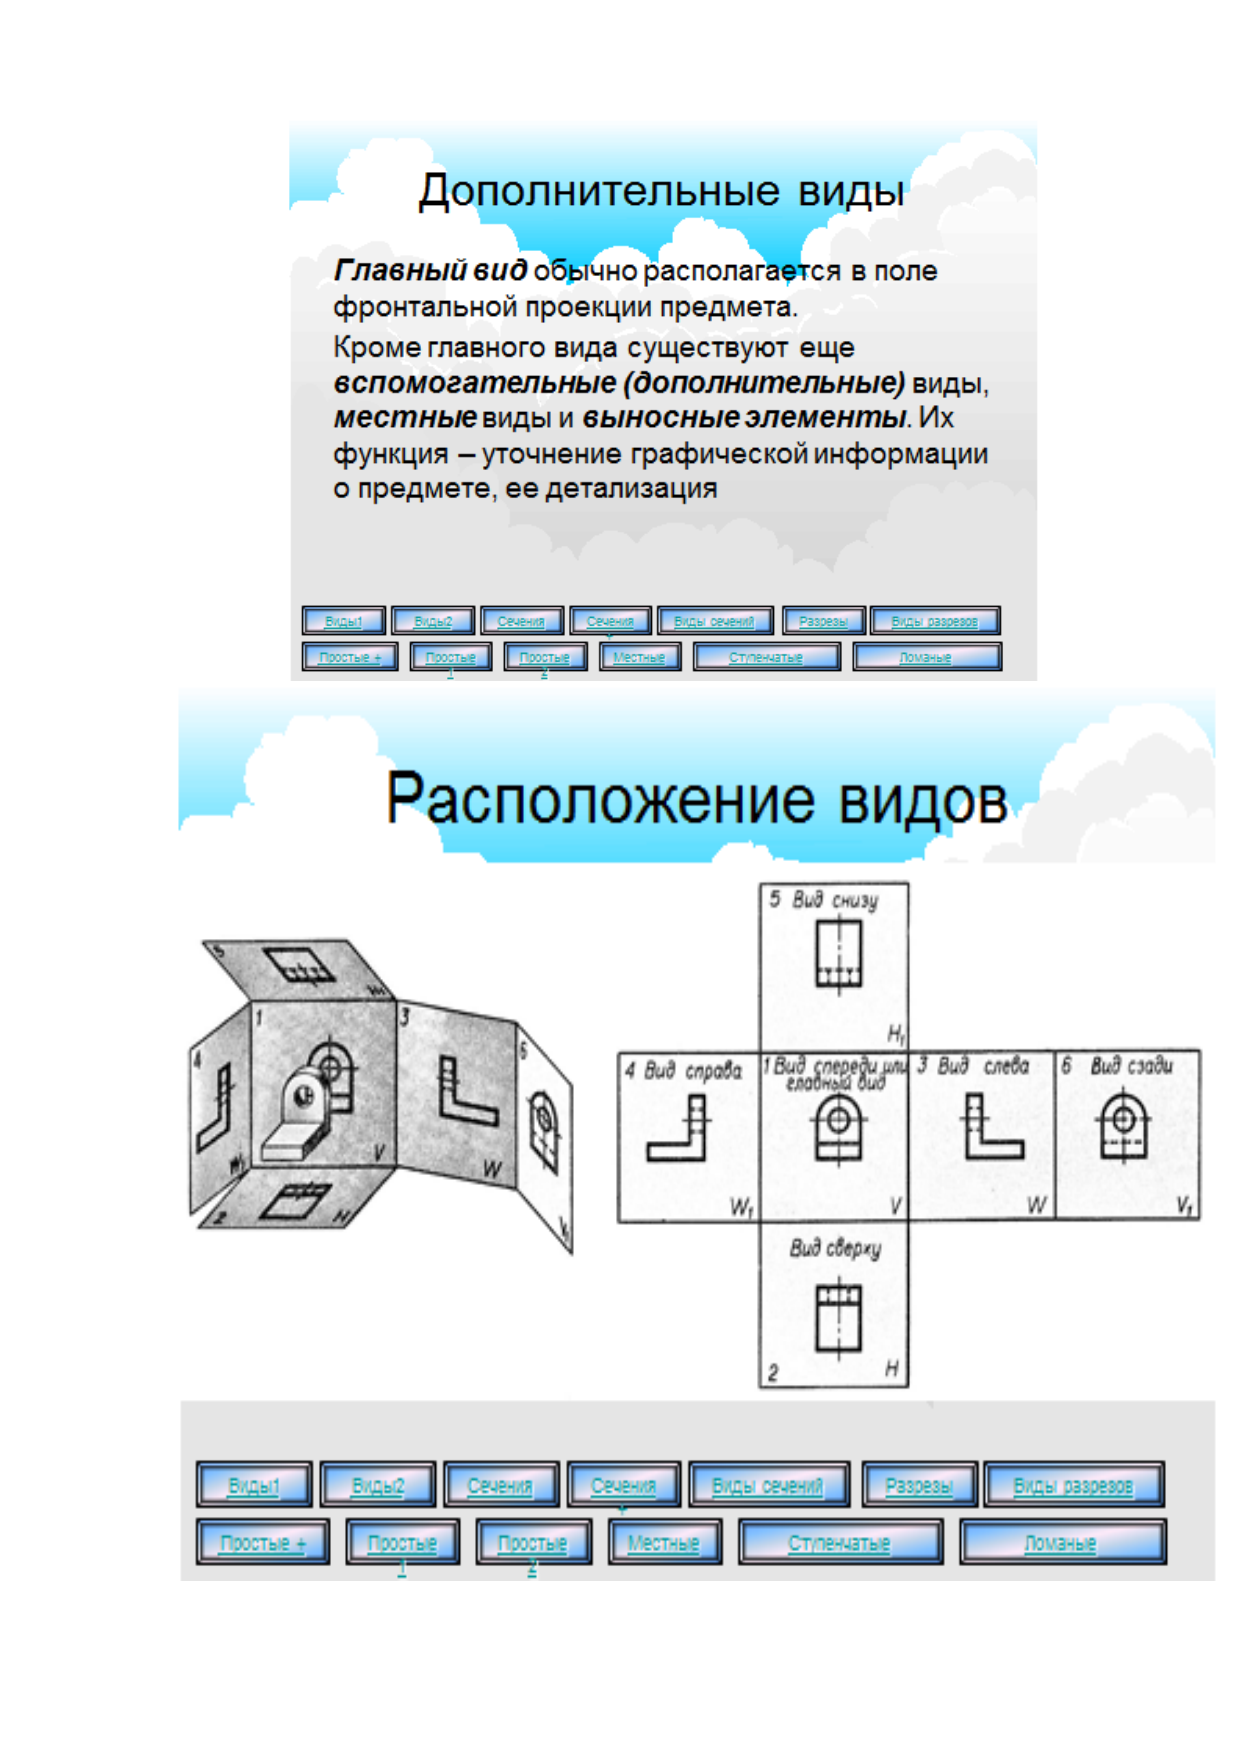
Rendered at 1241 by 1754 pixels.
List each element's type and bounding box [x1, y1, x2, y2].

picture [288, 118, 1039, 681]
picture [177, 685, 1218, 1581]
